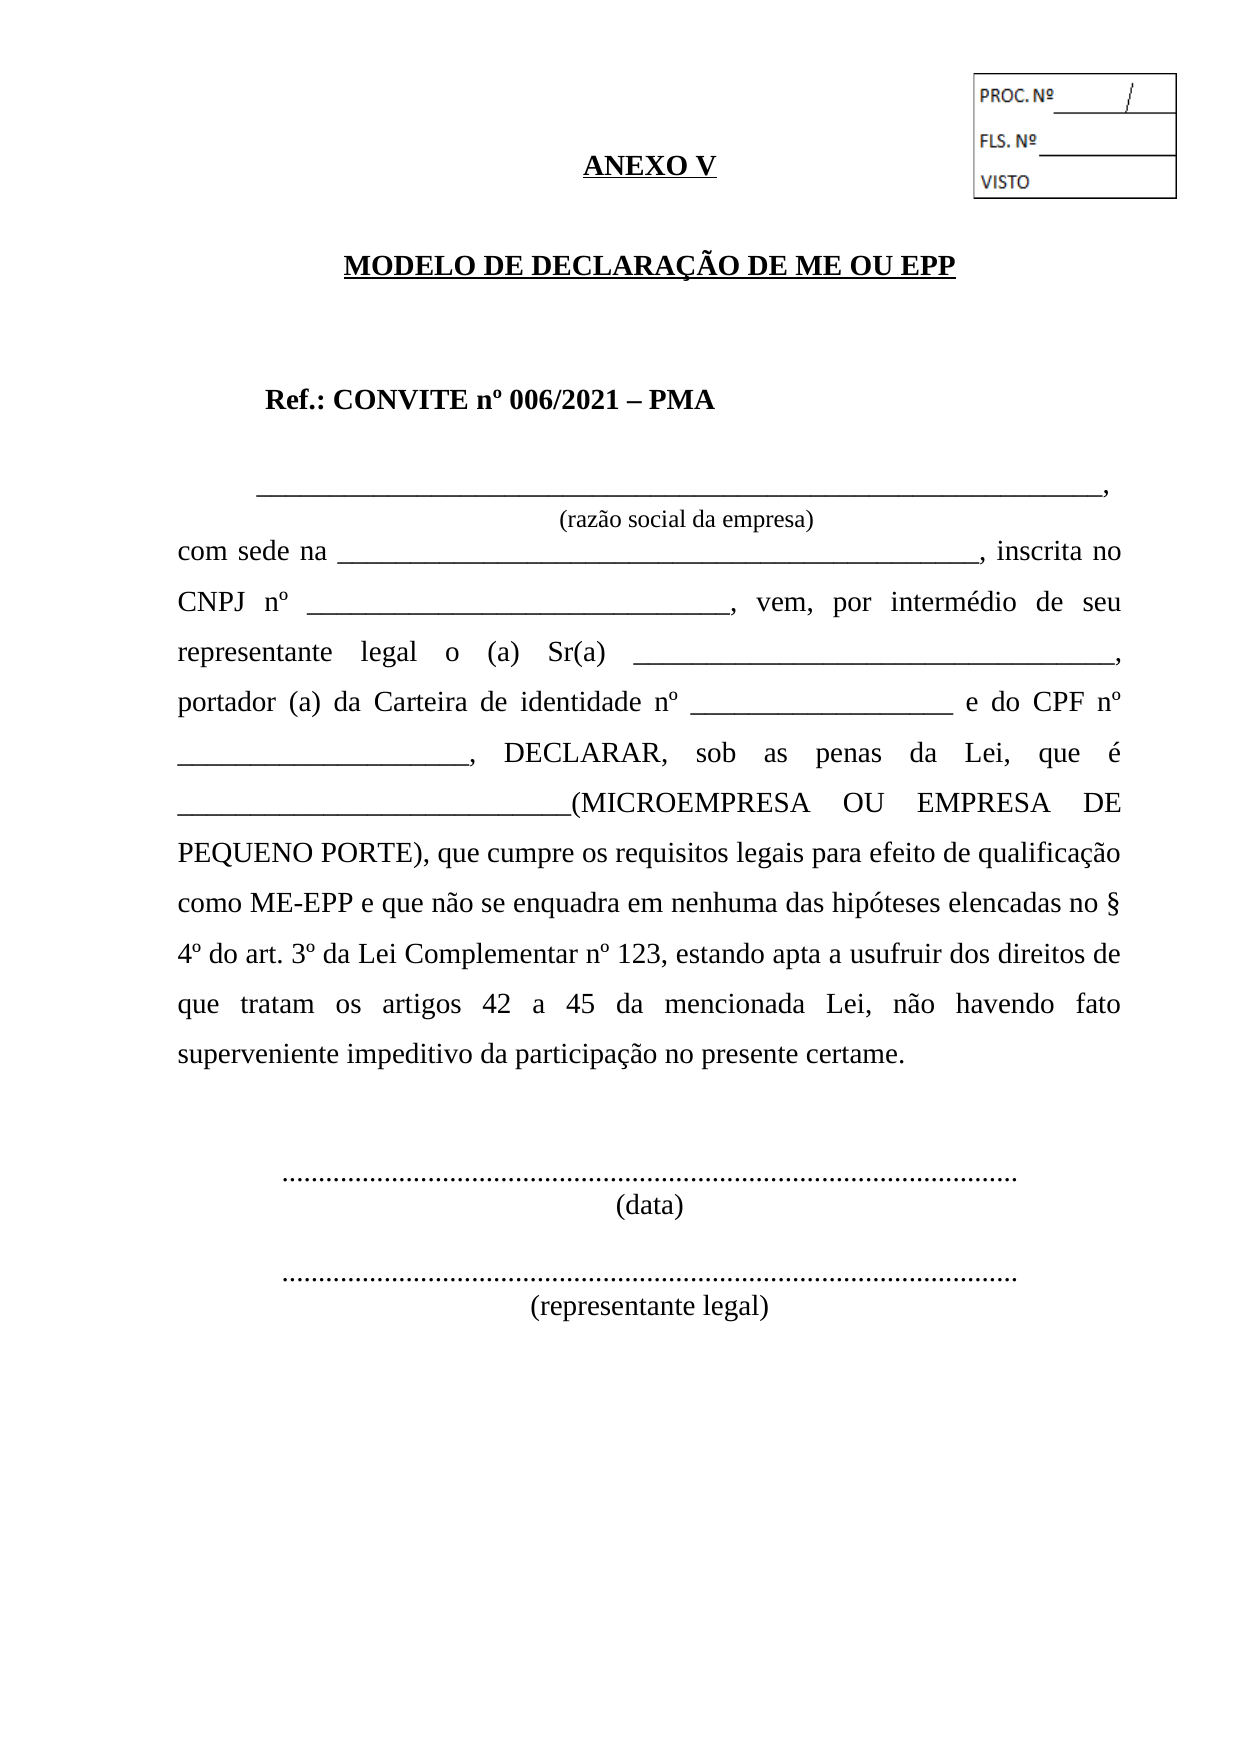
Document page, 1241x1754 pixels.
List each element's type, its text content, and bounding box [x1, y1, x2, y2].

text MODELO DE DECLARAÇÃO DE ME OU EPP [177, 248, 1122, 282]
text ..................................................................................................... [177, 1154, 1122, 1187]
picture [973, 73, 1177, 199]
text ..................................................................................................... [177, 1254, 1122, 1288]
text ANEXO V [177, 148, 1122, 181]
text (representante legal) [177, 1288, 1122, 1322]
text __________________________________________________________, (razão social da empresa) [177, 466, 1122, 533]
text com sede na ____________________________________________, inscrita no CNPJ nº _____________________________, vem, por intermédio de seu representante legal o (a) Sr(a) _________________________________, portador (a) da Carteira de identidade nº __________________ e do CPF nº ____________________, DECLARAR, sob as penas da Lei, que é ___________________________(MICROEMPRESA OU EMPRESA DE PEQUENO PORTE), que cumpre os requisitos legais para efeito de qualificação como ME-EPP e que não se enquadra em nenhuma das hipóteses elencadas no § 4º do art. 3º da Lei Complementar nº 123, estando apta a usufruir dos direitos de que tratam os artigos 45 da mencionada Lei, não havendo fato superveniente impeditivo da participação no presente certame. [177, 533, 1122, 1070]
text Ref.: CONVITE nº 006/2021 – PMA [177, 382, 1122, 416]
text (data) [177, 1187, 1122, 1221]
